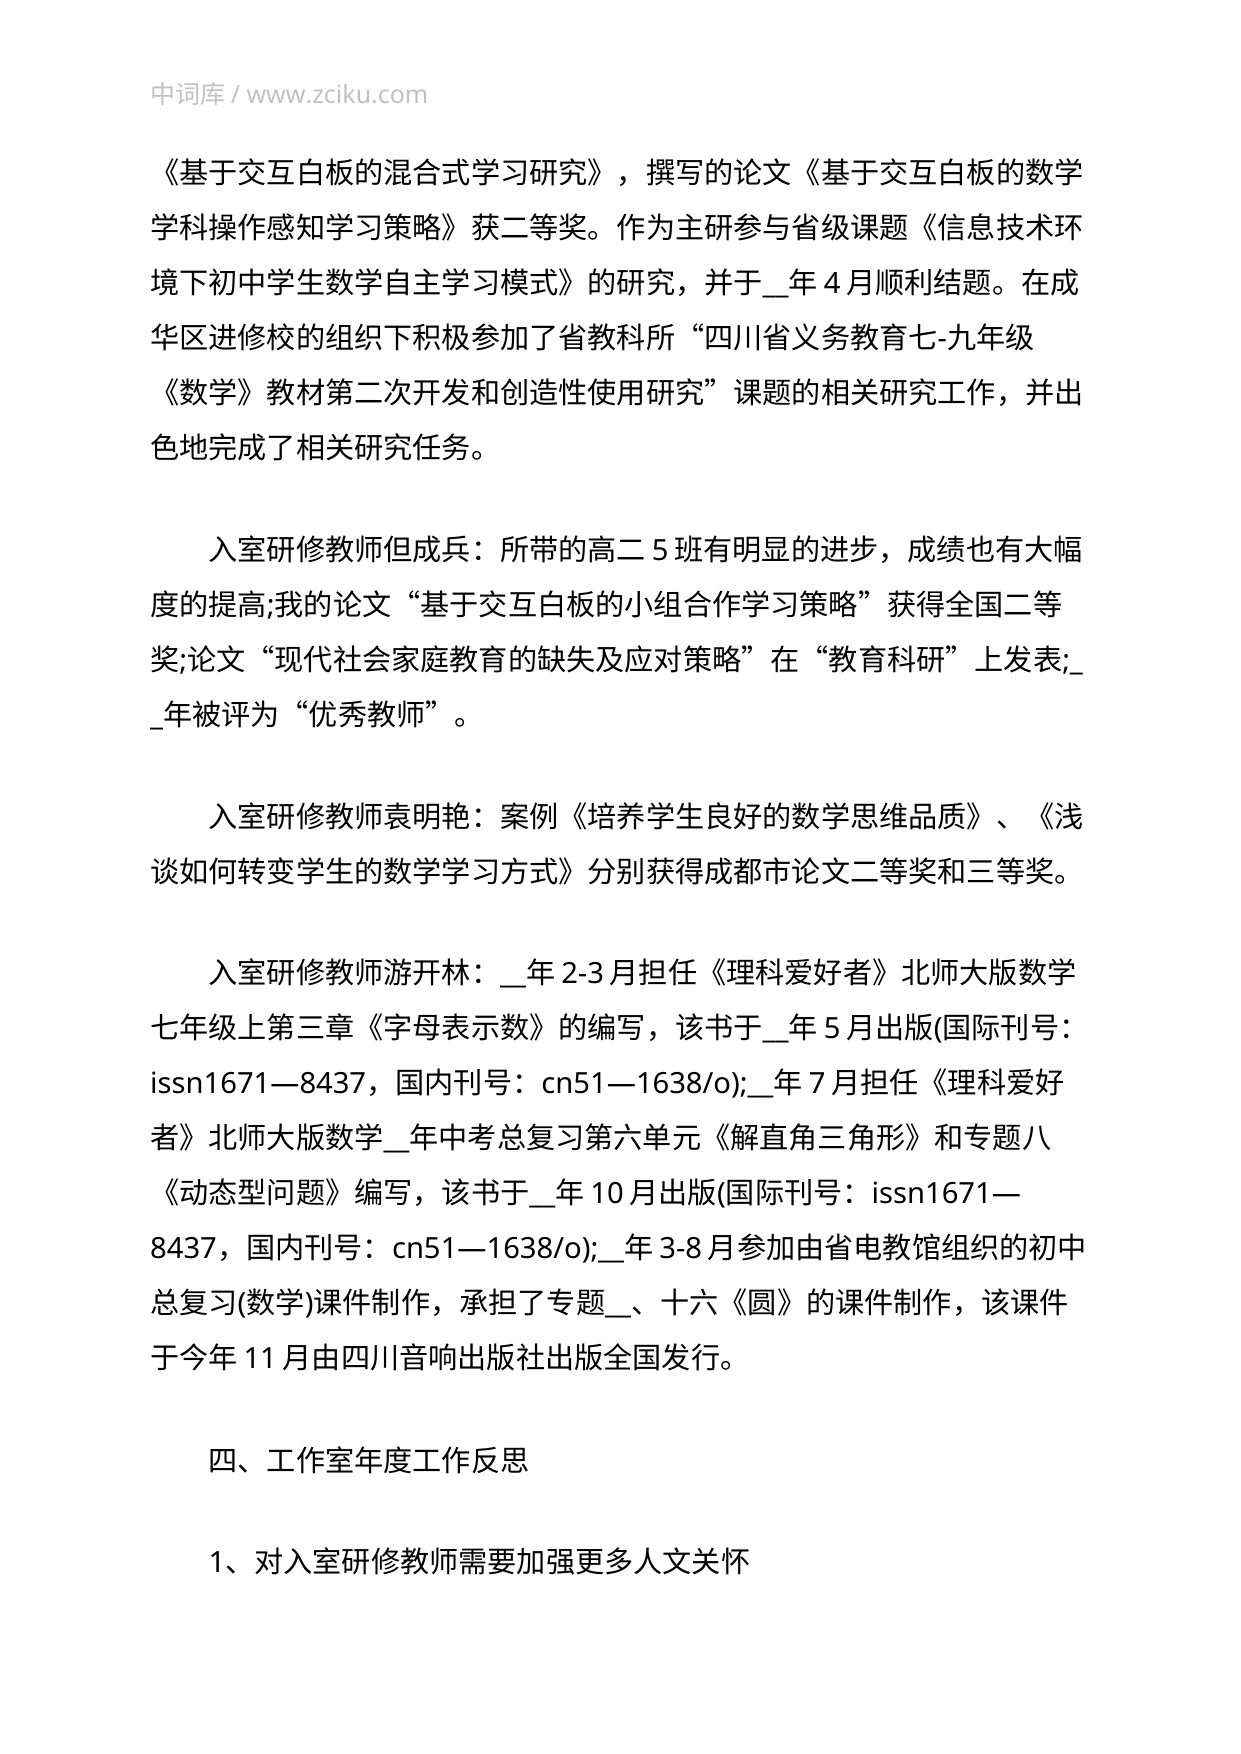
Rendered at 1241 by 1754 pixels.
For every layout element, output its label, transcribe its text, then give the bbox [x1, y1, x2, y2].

text 入室研修教师但成兵：所带的高二5班有明显的进步，成绩也有大幅度的提高;我的论文“基于交互白板的小组合作学习策略”获得全国二等奖;论文“现代社会家庭教育的缺失及应对策略”在“教育科研”上发表;__年被评为“优秀教师”。 [150, 526, 1090, 734]
text 四、工作室年度工作反思 [150, 1437, 1090, 1479]
text 入室研修教师游开林：__年2-3月担任《理科爱好者》北师大版数学七年级上第三章《字母表示数》的编写，该书于__年5月出版(国际刊号：issn1671—8437，国内刊号：cn51—1638/o);__年7月担任《理科爱好者》北师大版数学__年中考总复习第六单元《解直角三角形》和专题八《动态型问题》编写，该书于__年10月出版(国际刊号：issn1671—8437，国内刊号：cn51—1638/o);__年3-8月参加由省电教馆组织的初中总复习(数学)课件制作，承担了专题__、十六《圆》的课件制作，该课件于今年11月由四川音响出版社出版全国发行。 [150, 950, 1090, 1377]
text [150, 150, 1090, 467]
text 入室研修教师袁明艳：案例《培养学生良好的数学思维品质》、《浅谈如何转变学生的数学学习方式》分别获得成都市论文二等奖和三等奖。 [150, 793, 1090, 891]
text 1、对入室研修教师需要加强更多人文关怀 [150, 1539, 1090, 1581]
